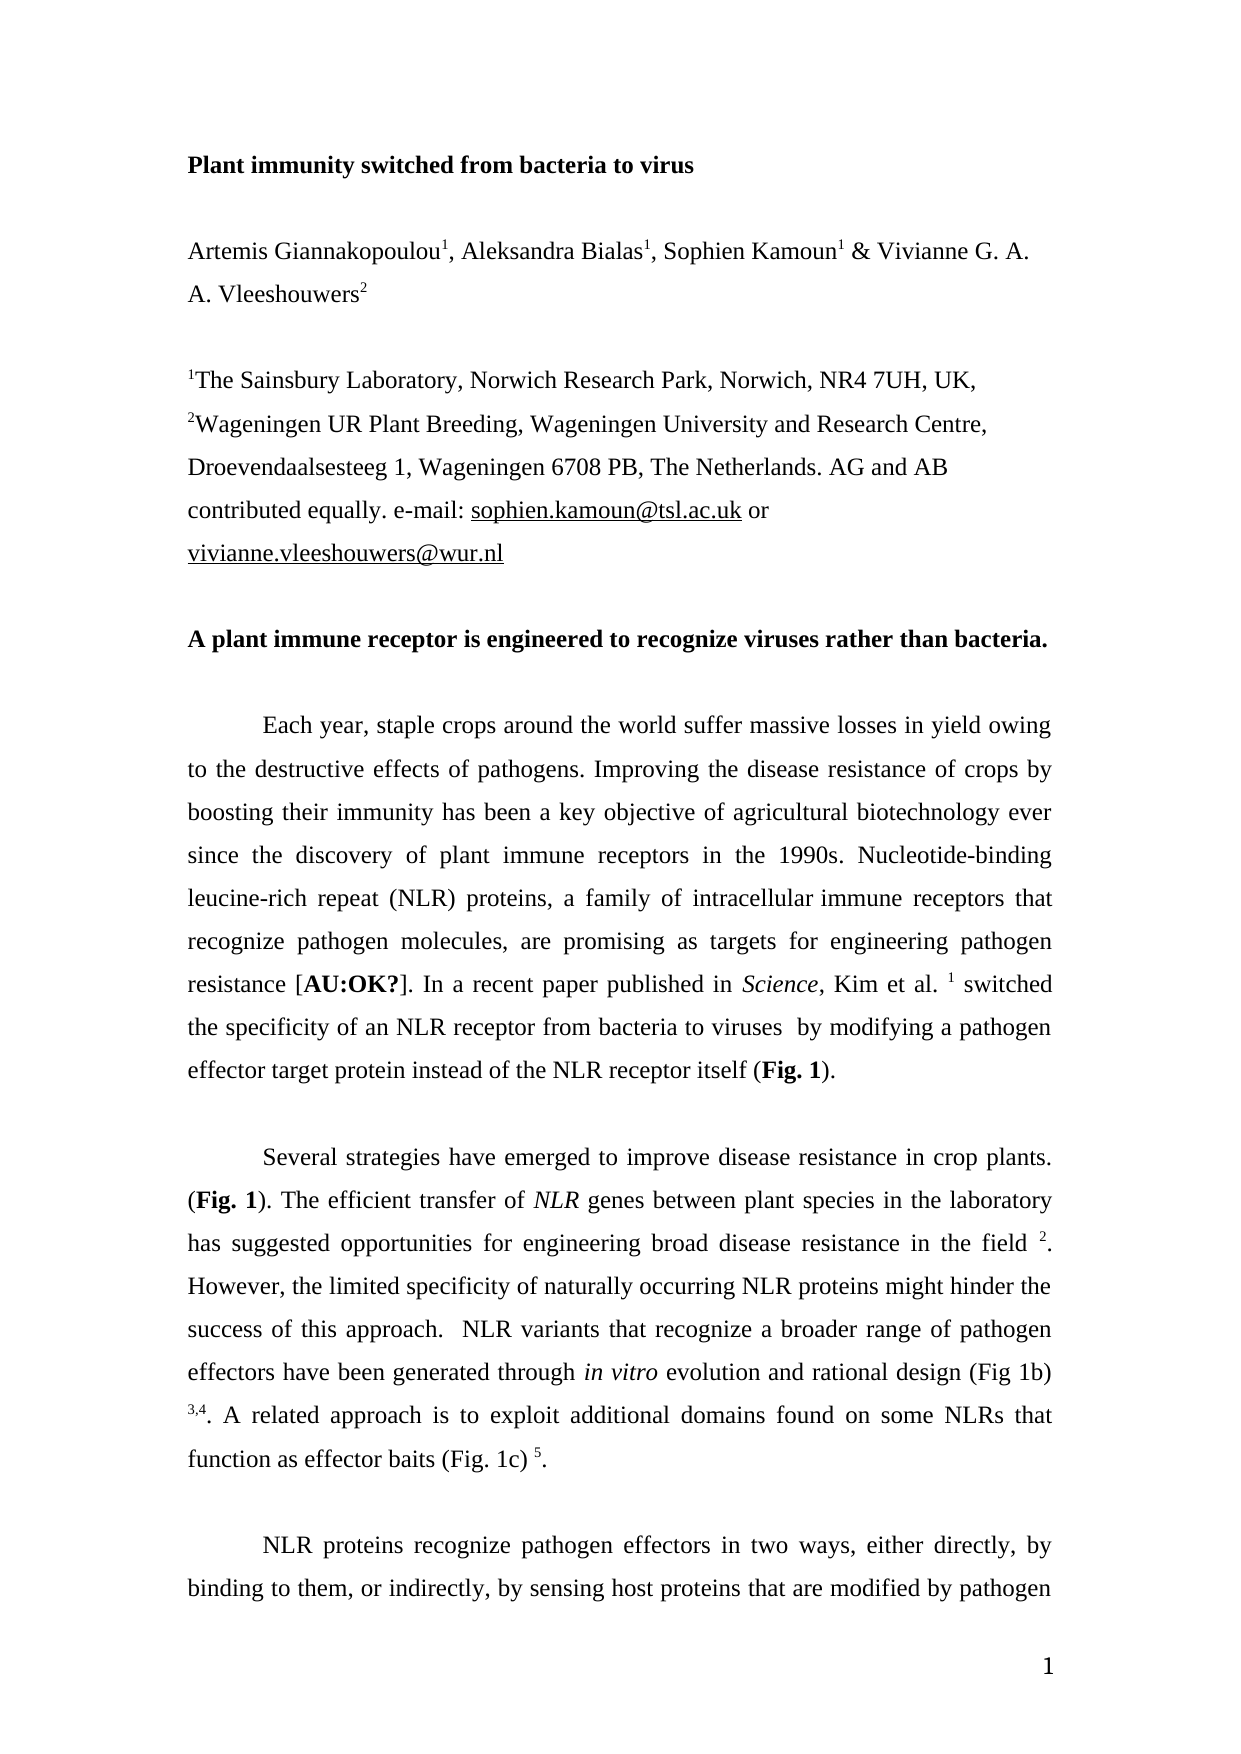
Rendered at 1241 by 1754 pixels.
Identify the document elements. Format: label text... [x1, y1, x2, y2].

text 1The Sainsbury Laboratory, Norwich Research Park, Norwich, NR4 7UH, UK, 2Wageningen UR Plant Breeding, Wageningen University and Research Centre, Droevendaalsesteeg 1, Wageningen 6708 PB, The Netherlands. AG and AB contributed equally. e-mail: sophien.kamoun@tsl.ac.uk or vivianne.vleeshouwers@wur.nl [187, 366, 1053, 567]
text A plant immune receptor is engineered to recognize viruses rather than bacteria. [187, 624, 1053, 653]
text Several strategies have emerged to improve disease resistance in crop plants. (Fig. 1). The efficient transfer of NLR genes between plant species in the laboratory has suggested opportunities for engineering broad disease resistance in the field 2. However, the limited specificity of naturally occurring NLR proteins might hinder the success of this approach. NLR variants that recognize a broader range of pathogen effectors have been generated through in vitro evolution and rational design (Fig 1b) 3,4. A related approach is to exploit additional domains found on some NLRs that function as effector baits (Fig. 1c) 5. [187, 1142, 1053, 1472]
text Plant immunity switched from bacteria to virus [187, 150, 1053, 179]
text Each year, staple crops around the world suffer massive losses in yield owing to the destructive effects of pathogens. Improving the disease resistance of crops by boosting their immunity has been a key objective of agricultural biotechnology ever since the discovery of plant immune receptors in the 1990s. Nucleotide-binding leucine-rich repeat (NLR) proteins, a family of intracellular immune receptors that recognize pathogen molecules, are promising as targets for engineering pathogen resistance [AU:OK?]. In a recent paper published in Science, Kim et al. 1 switched the specificity of an NLR receptor from bacteria to viruses by modifying a pathogen effector target protein instead of the NLR receptor itself (Fig. 1). [187, 711, 1053, 1084]
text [187, 1530, 1053, 1602]
text Artemis Giannakopoulou1, Aleksandra Bialas1, Sophien Kamoun1 & Vivianne G. A. A. Vleeshouwers2 [187, 236, 1053, 308]
